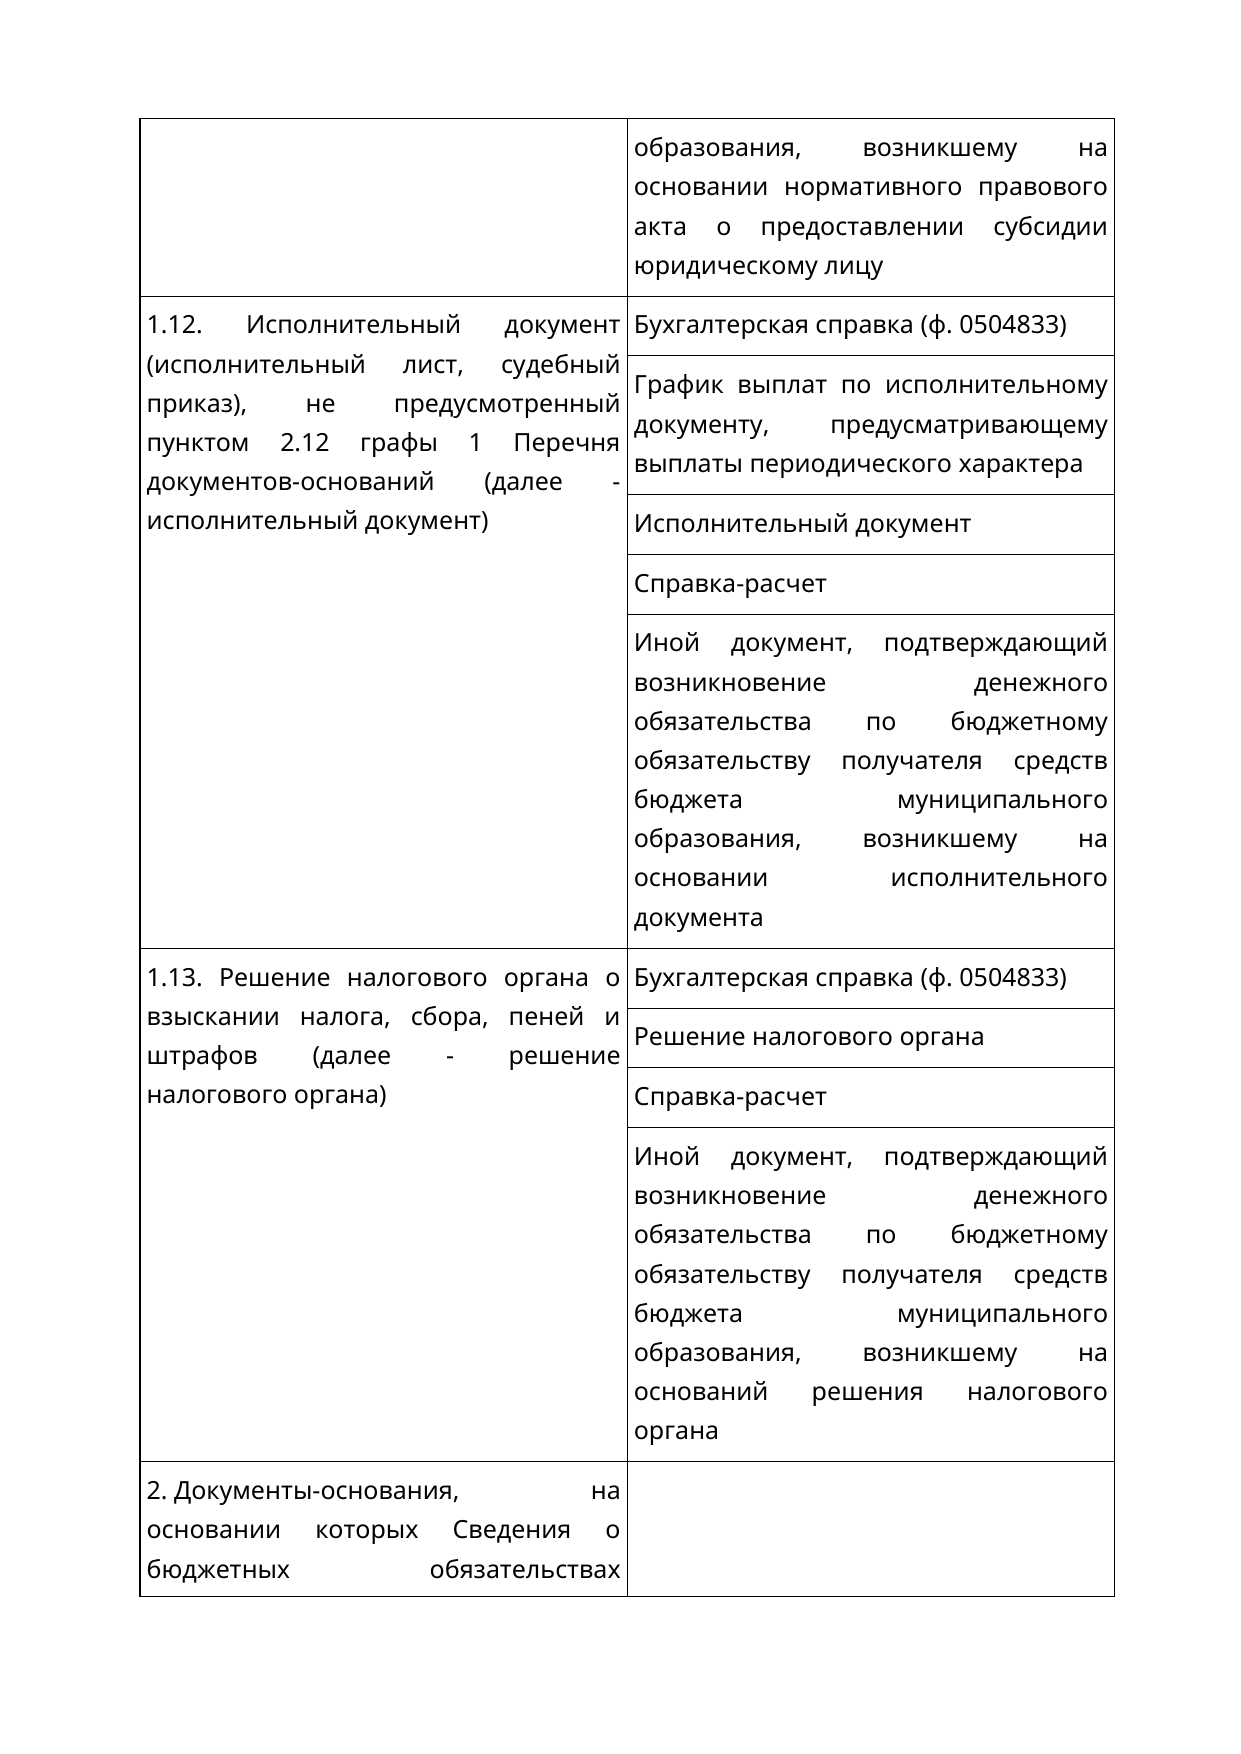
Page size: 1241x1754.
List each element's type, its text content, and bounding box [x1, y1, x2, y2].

table_cell [628, 1462, 1114, 1596]
table_cell Справка-расчет [628, 1068, 1114, 1127]
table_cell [628, 119, 1114, 296]
table_cell 1.12. Исполнительный документ (исполнительный лист, судебный приказ), не предусмотренный пунктом 2.12 графы 1 Перечня документов-оснований (далее - исполнительный документ) [141, 297, 627, 947]
table_cell Бухгалтерская справка (ф. 0504833) [628, 949, 1114, 1007]
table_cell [141, 1462, 627, 1596]
table_cell 1.13. Решение налогового органа о взыскании налога, сбора, пеней и штрафов (далее - решение налогового органа) [141, 949, 627, 1461]
table_cell Иной документ, подтверждающий возникновение денежного обязательства по бюджетному обязательству получателя средств бюджета муниципального образования, возникшему на основании исполнительного документа [628, 615, 1114, 947]
table_cell График выплат по исполнительному документу, предусматривающему выплаты периодического характера [628, 356, 1114, 494]
table_cell Решение налогового органа [628, 1009, 1114, 1067]
table_cell Бухгалтерская справка (ф. 0504833) [628, 297, 1114, 355]
table_cell Иной документ, подтверждающий возникновение денежного обязательства по бюджетному обязательству получателя средств бюджета муниципального образования, возникшему на оснований решения налогового органа [628, 1128, 1114, 1461]
table_cell Исполнительный документ [628, 495, 1114, 553]
table_cell Справка-расчет [628, 555, 1114, 613]
